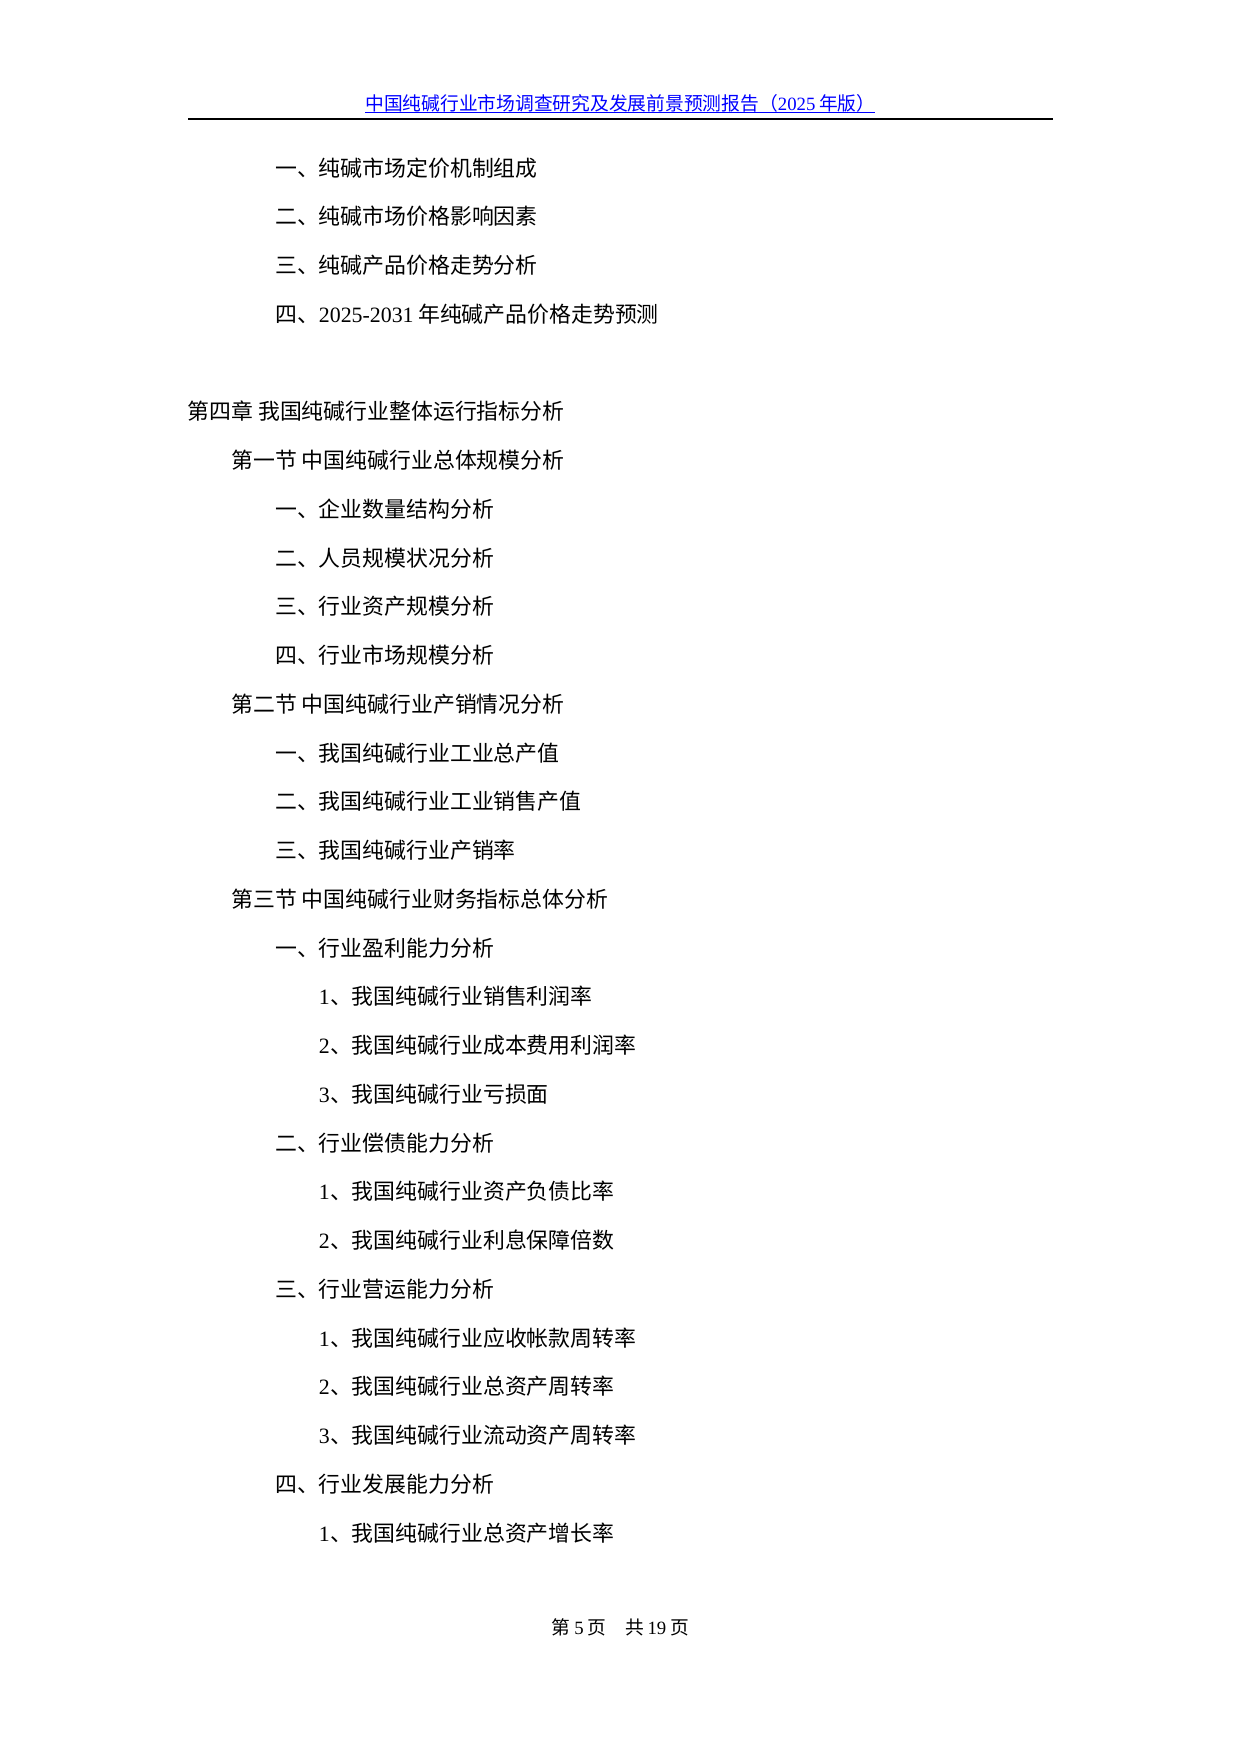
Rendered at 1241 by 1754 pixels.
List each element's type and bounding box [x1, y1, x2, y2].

text [187, 150, 1053, 1548]
